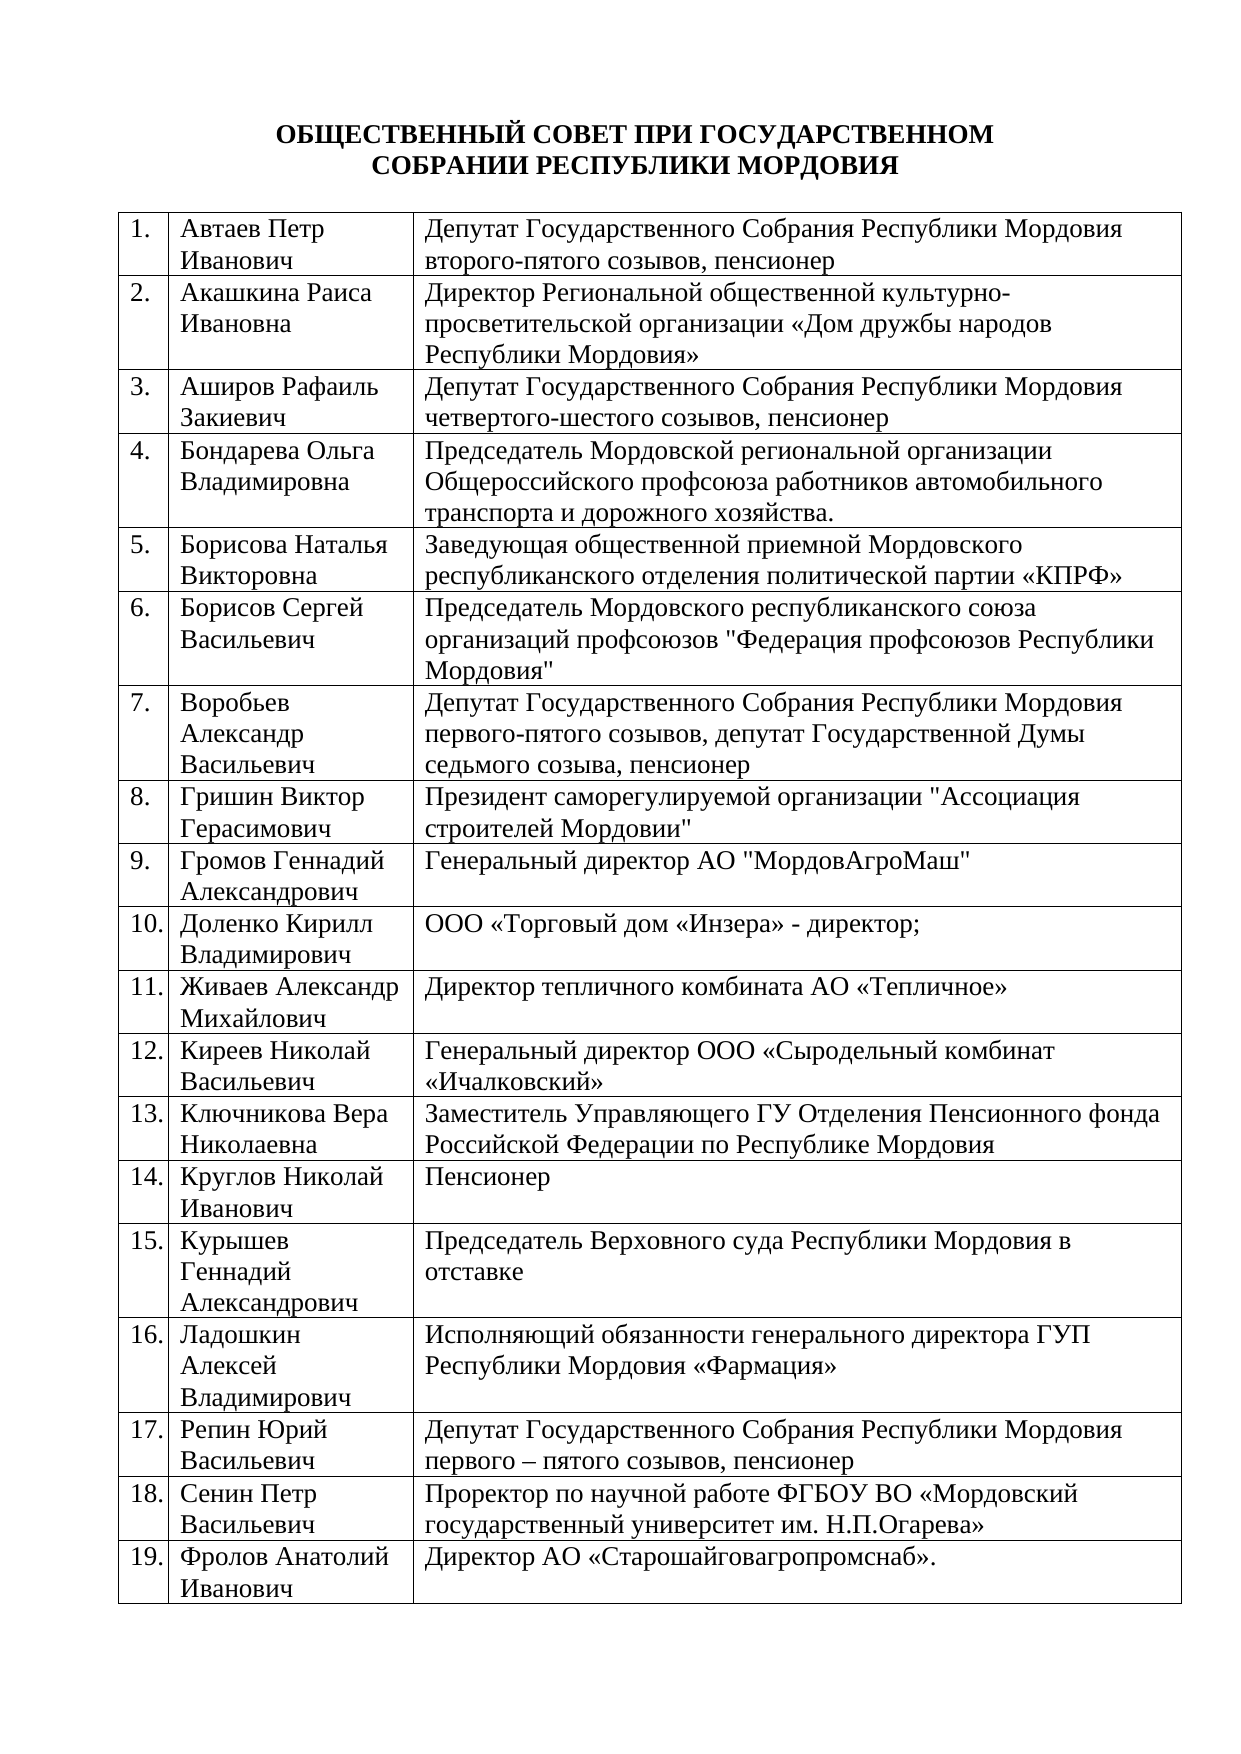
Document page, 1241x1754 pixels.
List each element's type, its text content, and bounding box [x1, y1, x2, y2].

table_cell [119, 1413, 168, 1476]
table_cell ООО «Торговый дом «Инзера» - директор; [414, 907, 1181, 969]
table_cell Бондарева Ольга Владимировна [169, 434, 413, 527]
table_cell Доленко Кирилл Владимирович [169, 907, 413, 969]
table_cell Репин Юрий Васильевич [169, 1413, 413, 1476]
table_cell Заведующая общественной приемной Мордовского республиканского отделения политической партии «КПРФ» [414, 528, 1181, 591]
table_cell Пенсионер [414, 1161, 1181, 1223]
table_cell Генеральный директор АО "МордовАгроМаш" [414, 844, 1181, 906]
table_cell [119, 1224, 168, 1317]
table_cell Проректор по научной работе ФГБОУ ВО «Мордовский государственный университет им. Н.П.Огарева» [414, 1477, 1181, 1539]
table_cell Директор тепличного комбината АО «Тепличное» [414, 971, 1181, 1033]
table_cell [119, 370, 168, 433]
table_cell Громов Геннадий Александрович [169, 844, 413, 906]
table_cell Председатель Мордовского республиканского союза организаций профсоюзов "Федерация профсоюзов Республики Мордовия" [414, 592, 1181, 685]
table_cell [119, 1034, 168, 1096]
table_cell Гришин Виктор Герасимович [169, 781, 413, 843]
table_cell [119, 907, 168, 969]
table_cell [119, 1161, 168, 1223]
title СОБРАНИИ РЕСПУБЛИКИ МОРДОВИЯ [118, 149, 1152, 180]
table_header [119, 213, 168, 275]
table_cell Воробьев Александр Васильевич [169, 686, 413, 779]
table_cell [119, 686, 168, 779]
table_cell [119, 971, 168, 1033]
table_cell Акашкина Раиса Ивановна [169, 276, 413, 369]
table_cell Сенин Петр Васильевич [169, 1477, 413, 1539]
table_cell Заместитель Управляющего ГУ Отделения Пенсионного фонда Российской Федерации по Республике Мордовия [414, 1097, 1181, 1159]
table_cell [119, 276, 168, 369]
table_cell [119, 1097, 168, 1159]
table_cell [119, 844, 168, 906]
table_cell Депутат Государственного Собрания Республики Мордовия первого – пятого созывов, пенсионер [414, 1413, 1181, 1476]
table_cell Фролов Анатолий Иванович [169, 1541, 413, 1603]
table_cell Депутат Государственного Собрания Республики Мордовия первого-пятого созывов, депутат Государственной Думы седьмого созыва, пенсионер [414, 686, 1181, 779]
table_cell Президент саморегулируемой организации "Ассоциация строителей Мордовии" [414, 781, 1181, 843]
table_cell Ключникова Вера Николаевна [169, 1097, 413, 1159]
table_cell Круглов Николай Иванович [169, 1161, 413, 1223]
table_cell [119, 592, 168, 685]
table_cell Борисова Наталья Викторовна [169, 528, 413, 591]
table_cell Председатель Мордовской региональной организации Общероссийского профсоюза работников автомобильного транспорта и дорожного хозяйства. [414, 434, 1181, 527]
table_cell Курышев Геннадий Александрович [169, 1224, 413, 1317]
table_header Депутат Государственного Собрания Республики Мордовия второго-пятого созывов, пенсионер [414, 213, 1181, 275]
table_cell Исполняющий обязанности генерального директора ГУП Республики Мордовия «Фармация» [414, 1318, 1181, 1412]
table_cell [119, 1477, 168, 1539]
table_header Автаев Петр Иванович [169, 213, 413, 275]
table_cell Живаев Александр Михайлович [169, 971, 413, 1033]
table_cell Председатель Верховного суда Республики Мордовия в отставке [414, 1224, 1181, 1317]
title ОБЩЕСТВЕННЫЙ СОВЕТ ПРИ ГОСУДАРСТВЕННОМ [118, 118, 1152, 149]
table_cell Киреев Николай Васильевич [169, 1034, 413, 1096]
table_cell Депутат Государственного Собрания Республики Мордовия четвертого-шестого созывов, пенсионер [414, 370, 1181, 433]
table_cell [119, 1318, 168, 1412]
table_cell [119, 781, 168, 843]
table_cell Ладошкин Алексей Владимирович [169, 1318, 413, 1412]
table_cell [119, 434, 168, 527]
table_cell [119, 1541, 168, 1603]
table_cell [119, 528, 168, 591]
table_cell Борисов Сергей Васильевич [169, 592, 413, 685]
table_cell Генеральный директор ООО «Сыродельный комбинат «Ичалковский» [414, 1034, 1181, 1096]
table_cell Аширов Рафаиль Закиевич [169, 370, 413, 433]
table_cell Директор АО «Старошайговагропромснаб». [414, 1541, 1181, 1603]
table_cell Директор Региональной общественной культурно-просветительской организации «Дом дружбы народов Республики Мордовия» [414, 276, 1181, 369]
